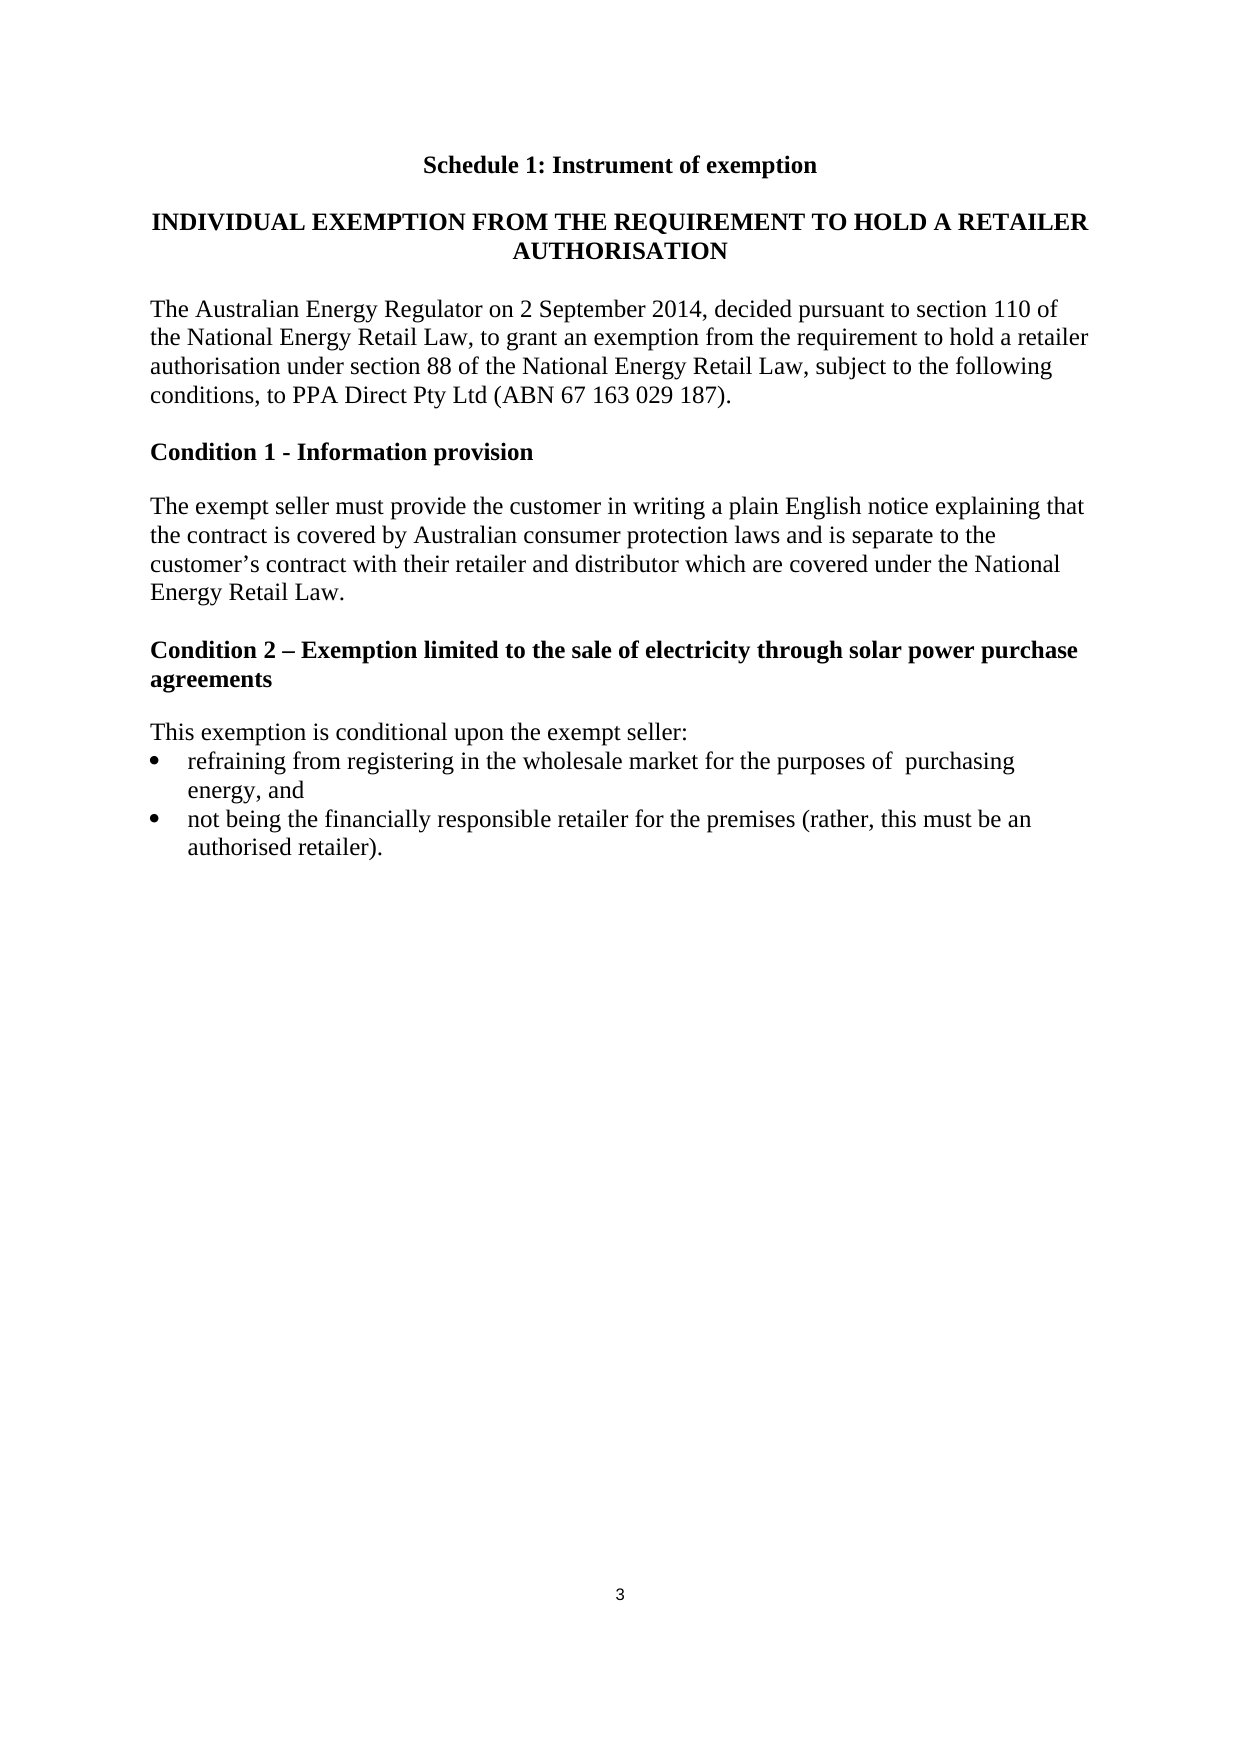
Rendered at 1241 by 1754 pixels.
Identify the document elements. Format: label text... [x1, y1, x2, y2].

list not being the financially responsible retailer for the premises (rather, this must be an authorised retailer). [150, 804, 1090, 861]
list refraining from registering in the wholesale market for the purposes of purchasing energy, and [150, 746, 1090, 804]
text Schedule 1: Instrument of exemption [150, 150, 1090, 179]
text INDIVIDUAL EXEMPTION FROM THE REQUIREMENT TO HOLD A RETAILER AUTHORISATION [150, 207, 1090, 265]
text Condition 2 – Exemption limited to the sale of electricity through solar power purchase agreements [150, 635, 1090, 692]
text The exempt seller must provide the customer in writing a plain English notice explaining that the contract is covered by Australian consumer protection laws and is separate to the customer’s contract with their retailer and distributor which are covered under the National Energy Retail Law. [150, 491, 1090, 606]
text This exemption is conditional upon the exempt seller: [150, 717, 1090, 746]
text Condition 1 - Information provision [150, 437, 1090, 466]
text The Australian Energy Regulator on 2 September 2014, decided pursuant to section 110 of the National Energy Retail Law, to grant an exemption from the requirement to hold a retailer authorisation under section 88 of the National Energy Retail Law, subject to the following conditions, to PPA Direct Pty Ltd (ABN 67 163 029 187). [150, 294, 1090, 409]
